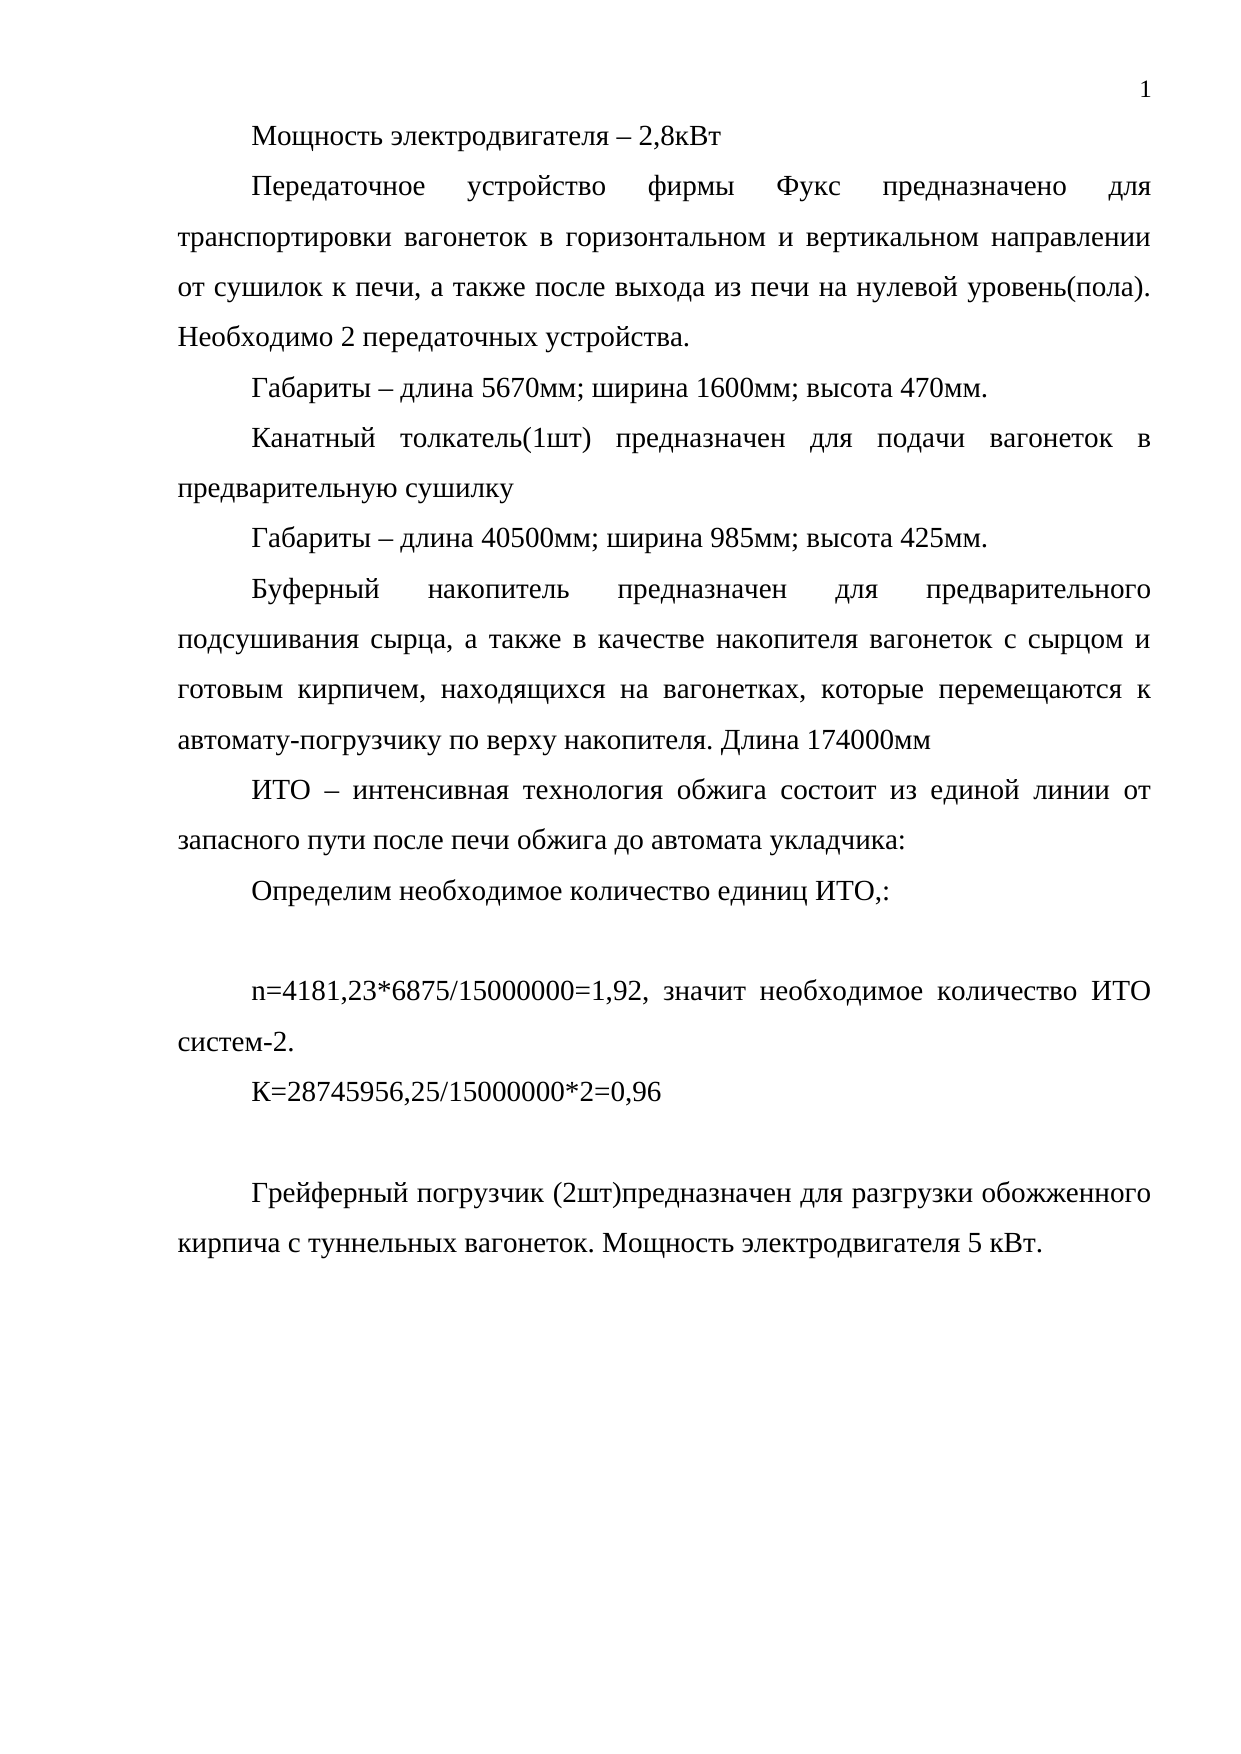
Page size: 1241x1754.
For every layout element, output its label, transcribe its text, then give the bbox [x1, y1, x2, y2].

text Габариты – длина 40500мм; ширина 985мм; высота 425мм. [177, 521, 1152, 554]
text К=28745956,25/15000000*2=0,96 [177, 1074, 1152, 1108]
text ИТО – интенсивная технология обжига состоит из единой линии от запасного пути после печи обжига до автомата укладчика: [177, 772, 1152, 856]
text Габариты – длина 5670мм; ширина 1600мм; высота 470мм. [177, 370, 1152, 403]
text Буферный накопитель предназначен для предварительного подсушивания сырца, а также в качестве накопителя вагонеток с сырцом и готовым кирпичем, находящихся на вагонетках, которые перемещаются к автомату-погрузчику по верху накопителя. Длина 174000мм [177, 571, 1152, 755]
text n=4181,23*6875/15000000=1,92, значит необходимое количество ИТО систем-2. [177, 973, 1152, 1057]
text Мощность электродвигателя – 2,8кВт [177, 118, 1152, 152]
text Канатный толкатель(1шт) предназначен для подачи вагонеток в предварительную сушилку [177, 420, 1152, 504]
text Грейферный погрузчик (2шт)предназначен для разгрузки обожженного кирпича с туннельных вагонеток. Мощность электродвигателя 5 кВт. [177, 1175, 1152, 1258]
text Передаточное устройство фирмы Фукс предназначено для транспортировки вагонеток в горизонтальном и вертикальном направлении от сушилок к печи, а также после выхода из печи на нулевой уровень(пола). Необходимо 2 передаточных устройства. [177, 168, 1152, 353]
text Определим необходимое количество единиц ИТО,: [177, 873, 1152, 906]
